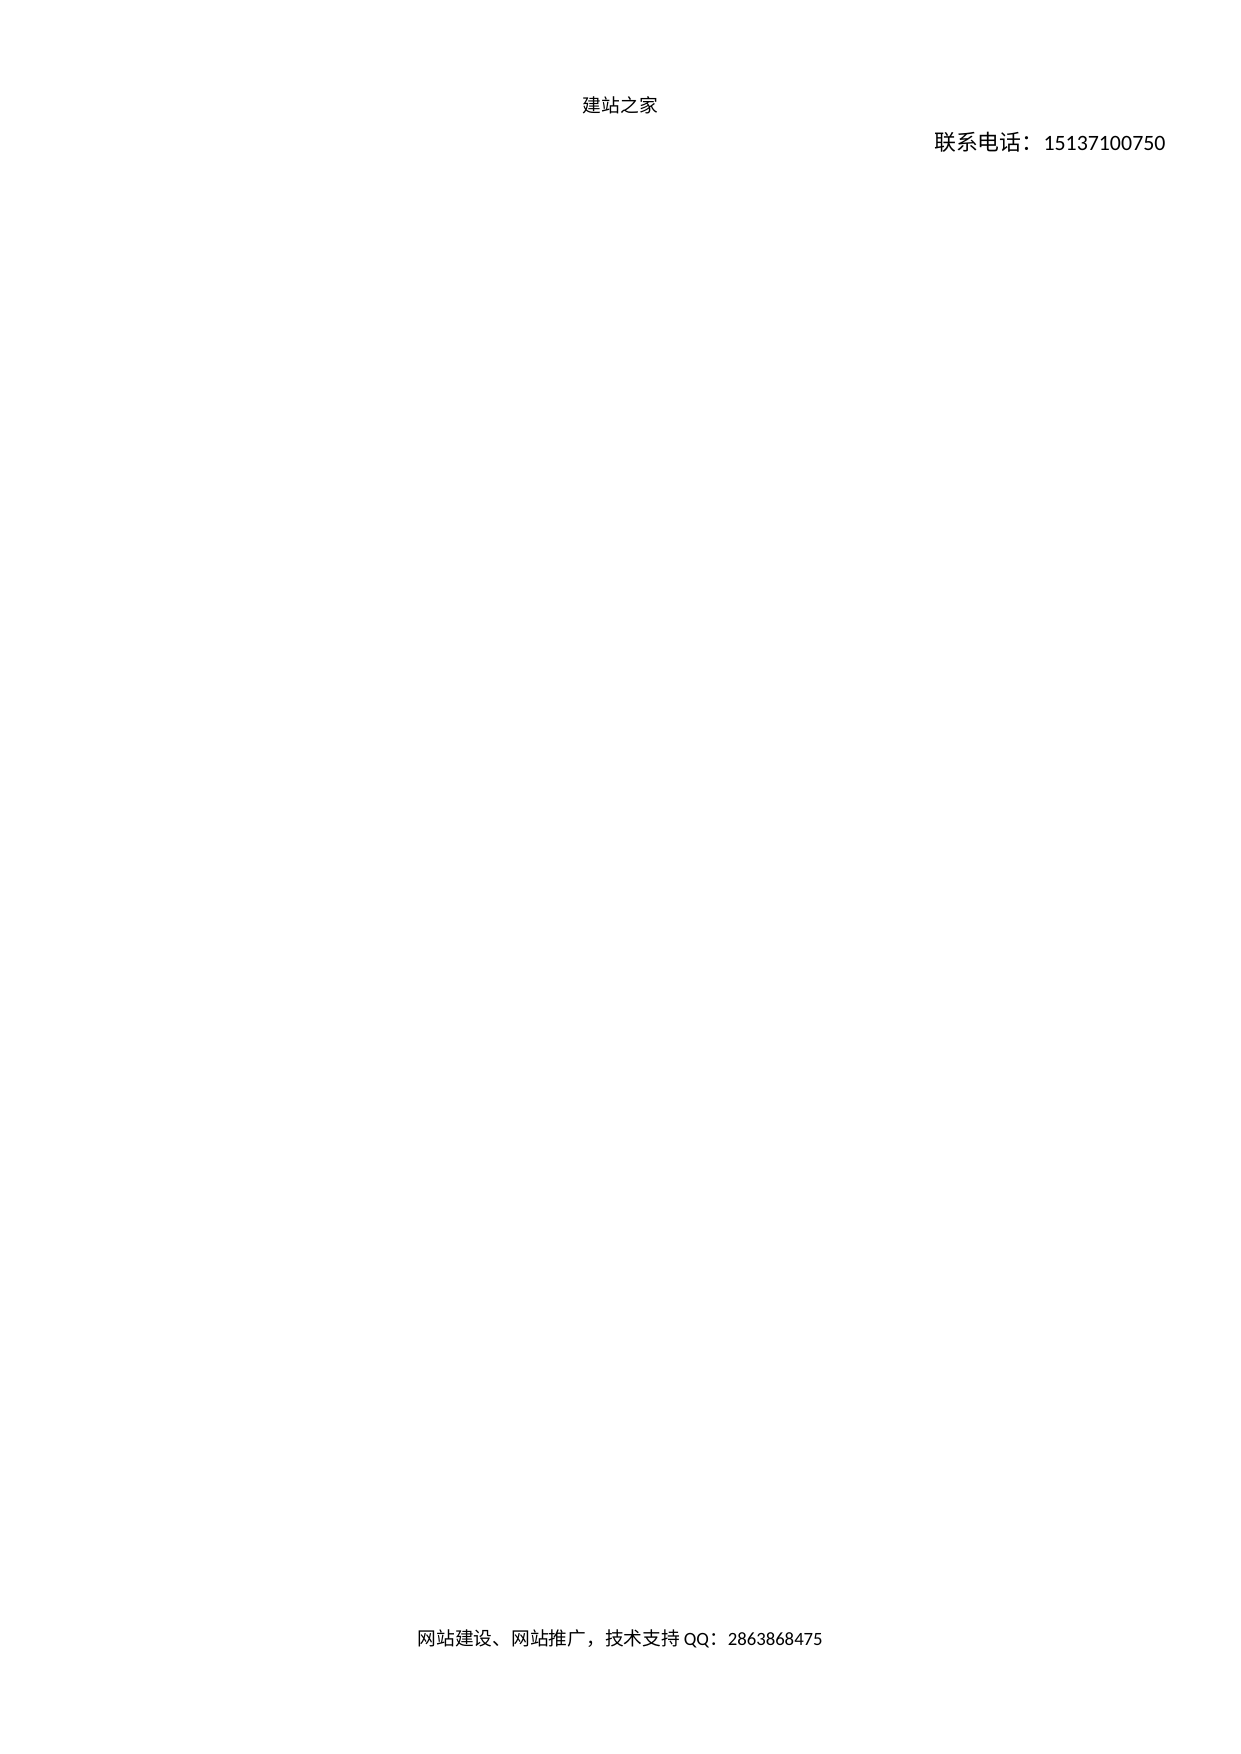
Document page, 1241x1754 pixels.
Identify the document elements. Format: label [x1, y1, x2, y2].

text [75, 124, 1165, 157]
